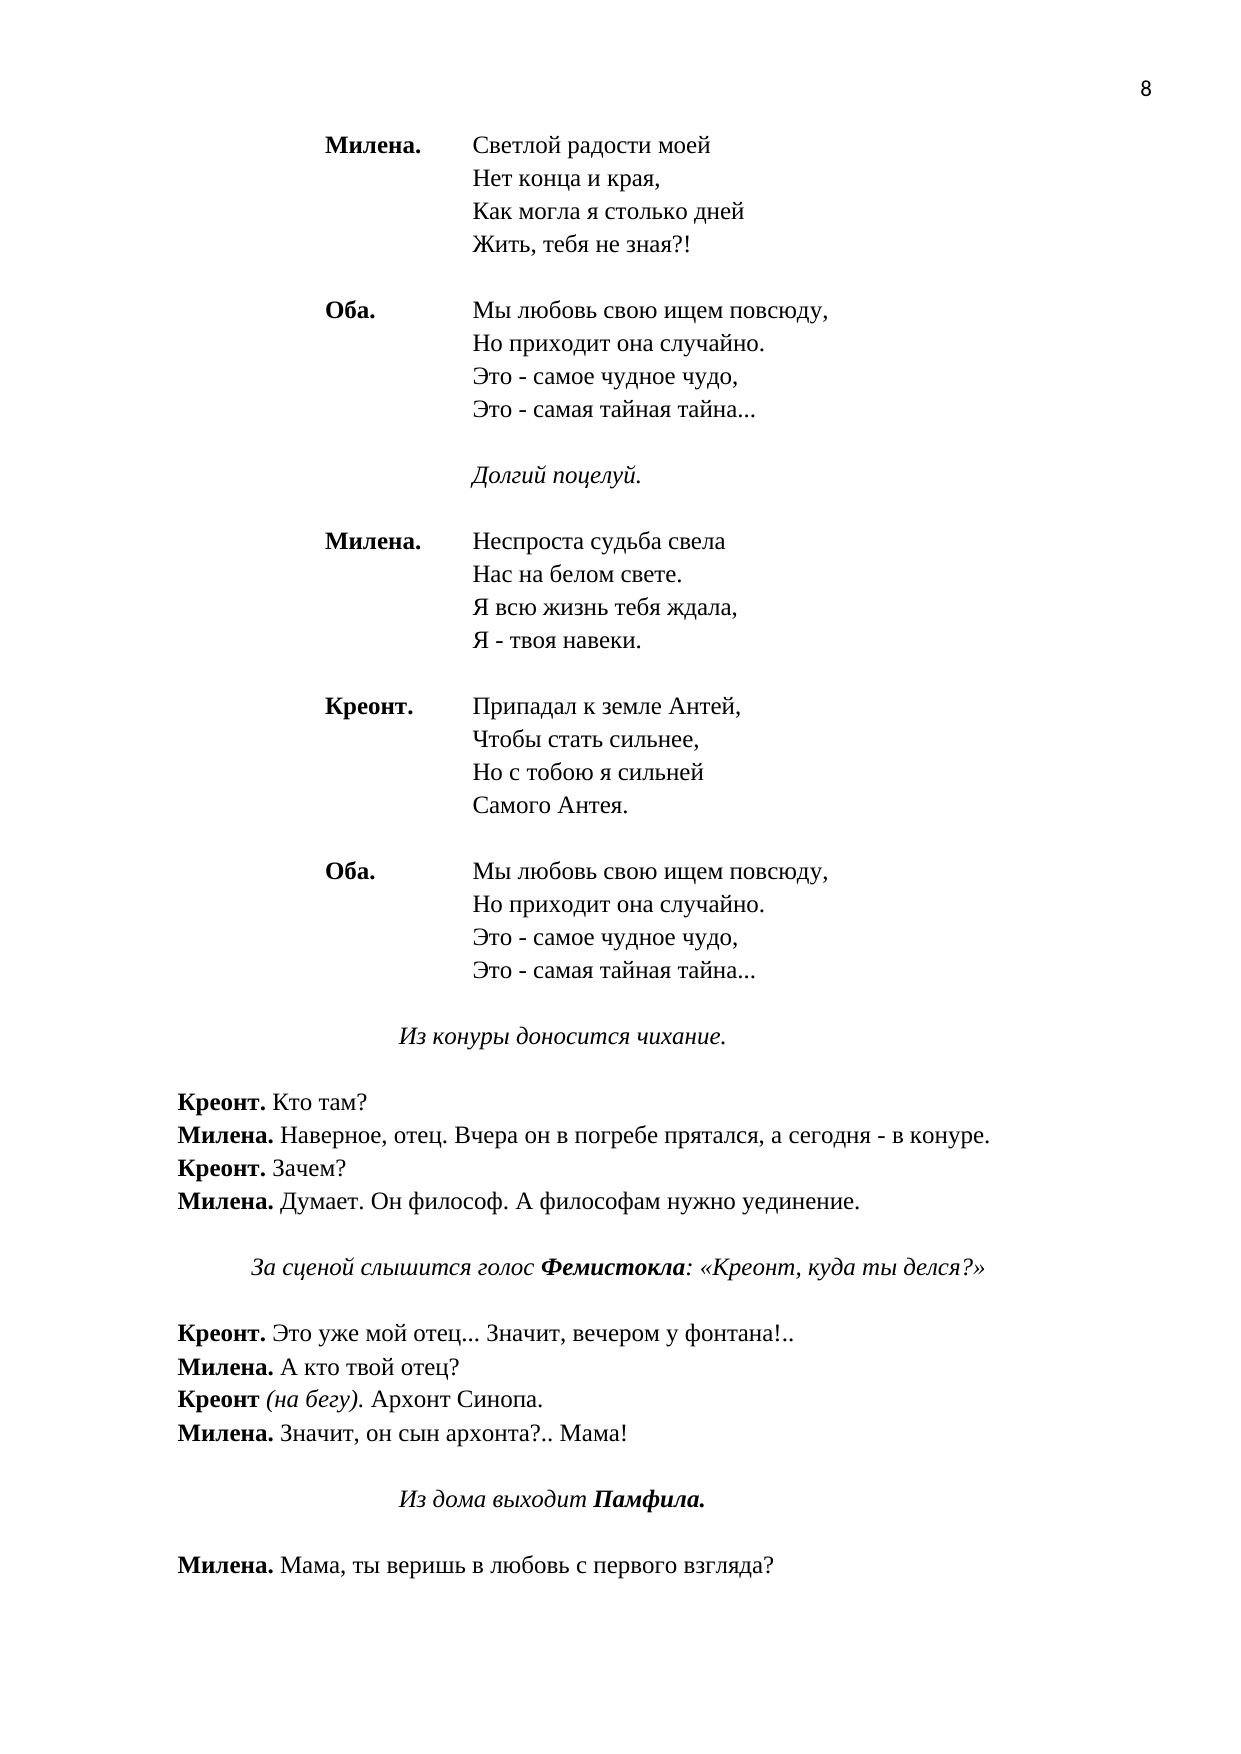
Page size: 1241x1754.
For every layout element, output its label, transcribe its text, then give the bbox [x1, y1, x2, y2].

text Креонт (на бегу). Архонт Синопа. [177, 1384, 1152, 1413]
text Это - самое чудное чудо, [472, 361, 1152, 390]
text Милена. Светлой радости моей [325, 130, 1152, 158]
text Милена. Значит, он сын архонта?.. Мама! [177, 1418, 1152, 1446]
text Нет конца и края, [472, 163, 1152, 192]
text Оба. Мы любовь свою ищем повсюду, [325, 295, 1152, 324]
text Оба. Мы любовь свою ищем повсюду, [325, 856, 1152, 885]
text Это - самая тайная тайна... [472, 955, 1152, 984]
text Чтобы стать сильнее, [472, 724, 1152, 753]
text Креонт. Припадал к земле Антей, [325, 691, 1152, 720]
text Я всю жизнь тебя ждала, [472, 592, 1152, 621]
text Это - самое чудное чудо, [472, 922, 1152, 951]
text Милена. Наверное, отец. Вчера он в погребе прятался, а сегодня - в конуре. [177, 1120, 1152, 1149]
text Это - самая тайная тайна... [472, 394, 1152, 423]
text Жить, тебя не зная?! [472, 229, 1152, 258]
text Нас на белом свете. [472, 559, 1152, 588]
text Креонт. Кто там? [177, 1087, 1152, 1116]
text За сценой слышится голос Фемистокла: «Креонт, куда ты делся?» [177, 1252, 1152, 1281]
text Милена. Мама, ты веришь в любовь с первого взгляда? [177, 1550, 1152, 1578]
text Из дома выходит Памфила. [398, 1484, 1152, 1512]
text Самого Антея. [472, 790, 1152, 819]
text Как могла я столько дней [472, 196, 1152, 224]
text Милена. Неспроста судьба свела [325, 526, 1152, 555]
text Милена. А кто твой отец? [177, 1352, 1152, 1380]
text Креонт. Это уже мой отец... Значит, вечером у фонтана!.. [177, 1318, 1152, 1347]
text Из конуры доносится чихание. [325, 1021, 1152, 1050]
text Креонт. Зачем? [177, 1153, 1152, 1182]
text Но приходит она случайно. [472, 328, 1152, 357]
text Я - твоя навеки. [472, 625, 1152, 654]
text Милена. Думает. Он философ. А философам нужно уединение. [177, 1186, 1152, 1215]
text Долгий поцелуй. [398, 460, 1152, 489]
text Но приходит она случайно. [472, 889, 1152, 918]
text Но с тобою я сильней [472, 757, 1152, 786]
